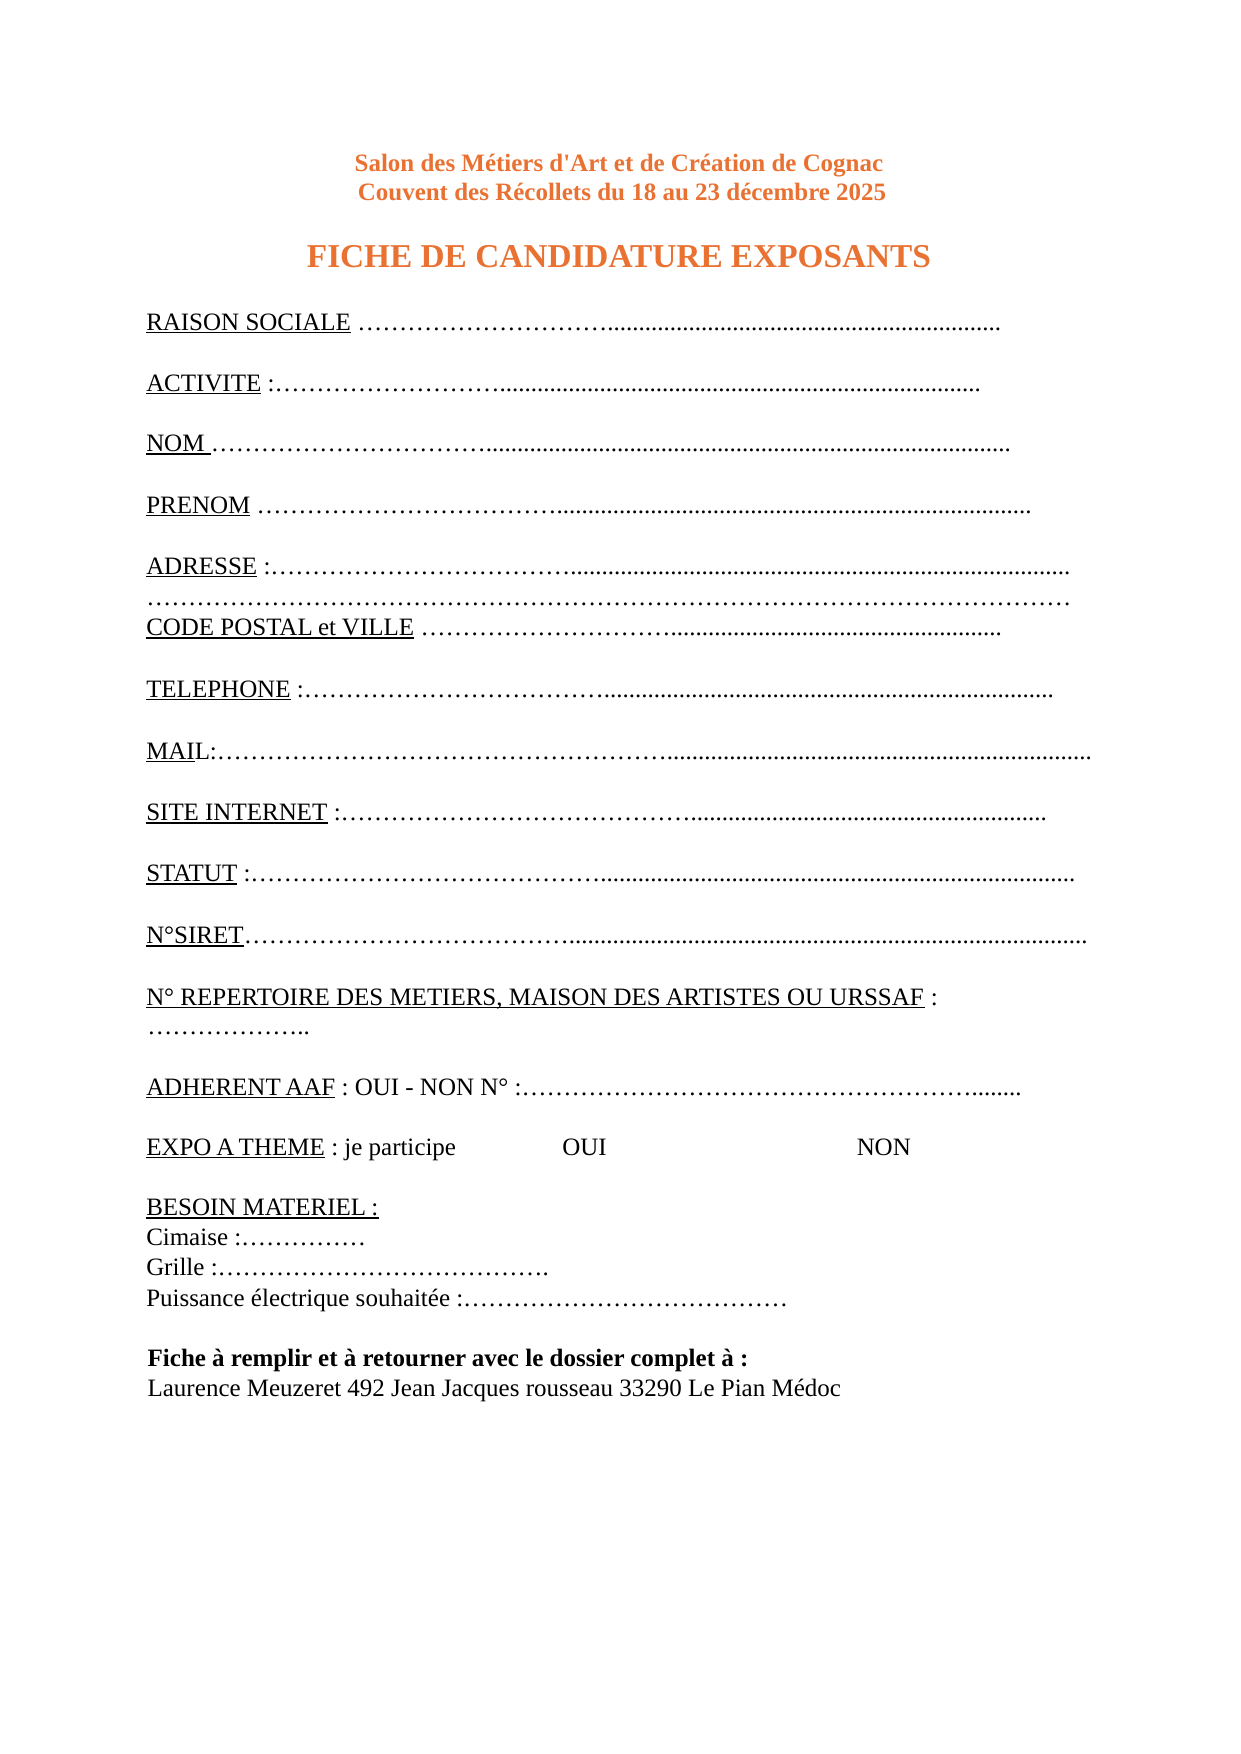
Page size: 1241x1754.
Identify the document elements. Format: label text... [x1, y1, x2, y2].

text Fiche à remplir et à retourner avec le dossier complet à : [147, 1343, 1092, 1372]
text STATUT :……………………………………............................................................................ [146, 858, 1092, 887]
text Puissance électrique souhaitée :………………………………… [146, 1283, 1092, 1312]
text N° REPERTOIRE DES METIERS, MAISON DES ARTISTES OU URSSAF :……………….. [146, 982, 1092, 1040]
text ACTIVITE :………………………............................................................................. [146, 368, 1092, 397]
text CODE POSTAL et VILLE …………………………..................................................... [146, 612, 1092, 641]
text MAIL:……………………………………………….................................................................... [146, 736, 1092, 764]
text BESOIN MATERIEL : [146, 1192, 1092, 1221]
text Couvent des Récollets du 18 au 23 décembre 2025 [146, 177, 1092, 206]
text PRENOM ………………………………............................................................................ [146, 490, 1092, 519]
text TELEPHONE :………………………………........................................................................ [146, 674, 1092, 703]
text ADRESSE :………………………………................................................................................ [146, 551, 1092, 580]
text RAISON SOCIALE …………………………............................................................... [146, 307, 1092, 335]
text FICHE DE CANDIDATURE EXPOSANTS [146, 236, 1092, 275]
text Laurence Meuzeret 492 Jean Jacques rousseau 33290 Le Pian Médoc [147, 1373, 1092, 1402]
text NOM …………………………….................................................................................... [146, 428, 1092, 457]
text ADHERENT AAF : OUI - NON N° :………………………………………………........ [146, 1072, 1092, 1100]
text EXPO A THEME : je participe OUI NON [146, 1132, 1092, 1161]
text Cimaise :…………… [146, 1222, 1092, 1251]
text N°SIRET…………………………………................................................................................... [146, 920, 1092, 949]
text Grille :…………………………………. [146, 1252, 1092, 1281]
text ………………………………………………………………………………………………… [146, 582, 1092, 610]
text SITE INTERNET :……………………………………......................................................... [146, 797, 1092, 826]
text Salon des Métiers d'Art et de Création de Cognac [146, 148, 1092, 176]
